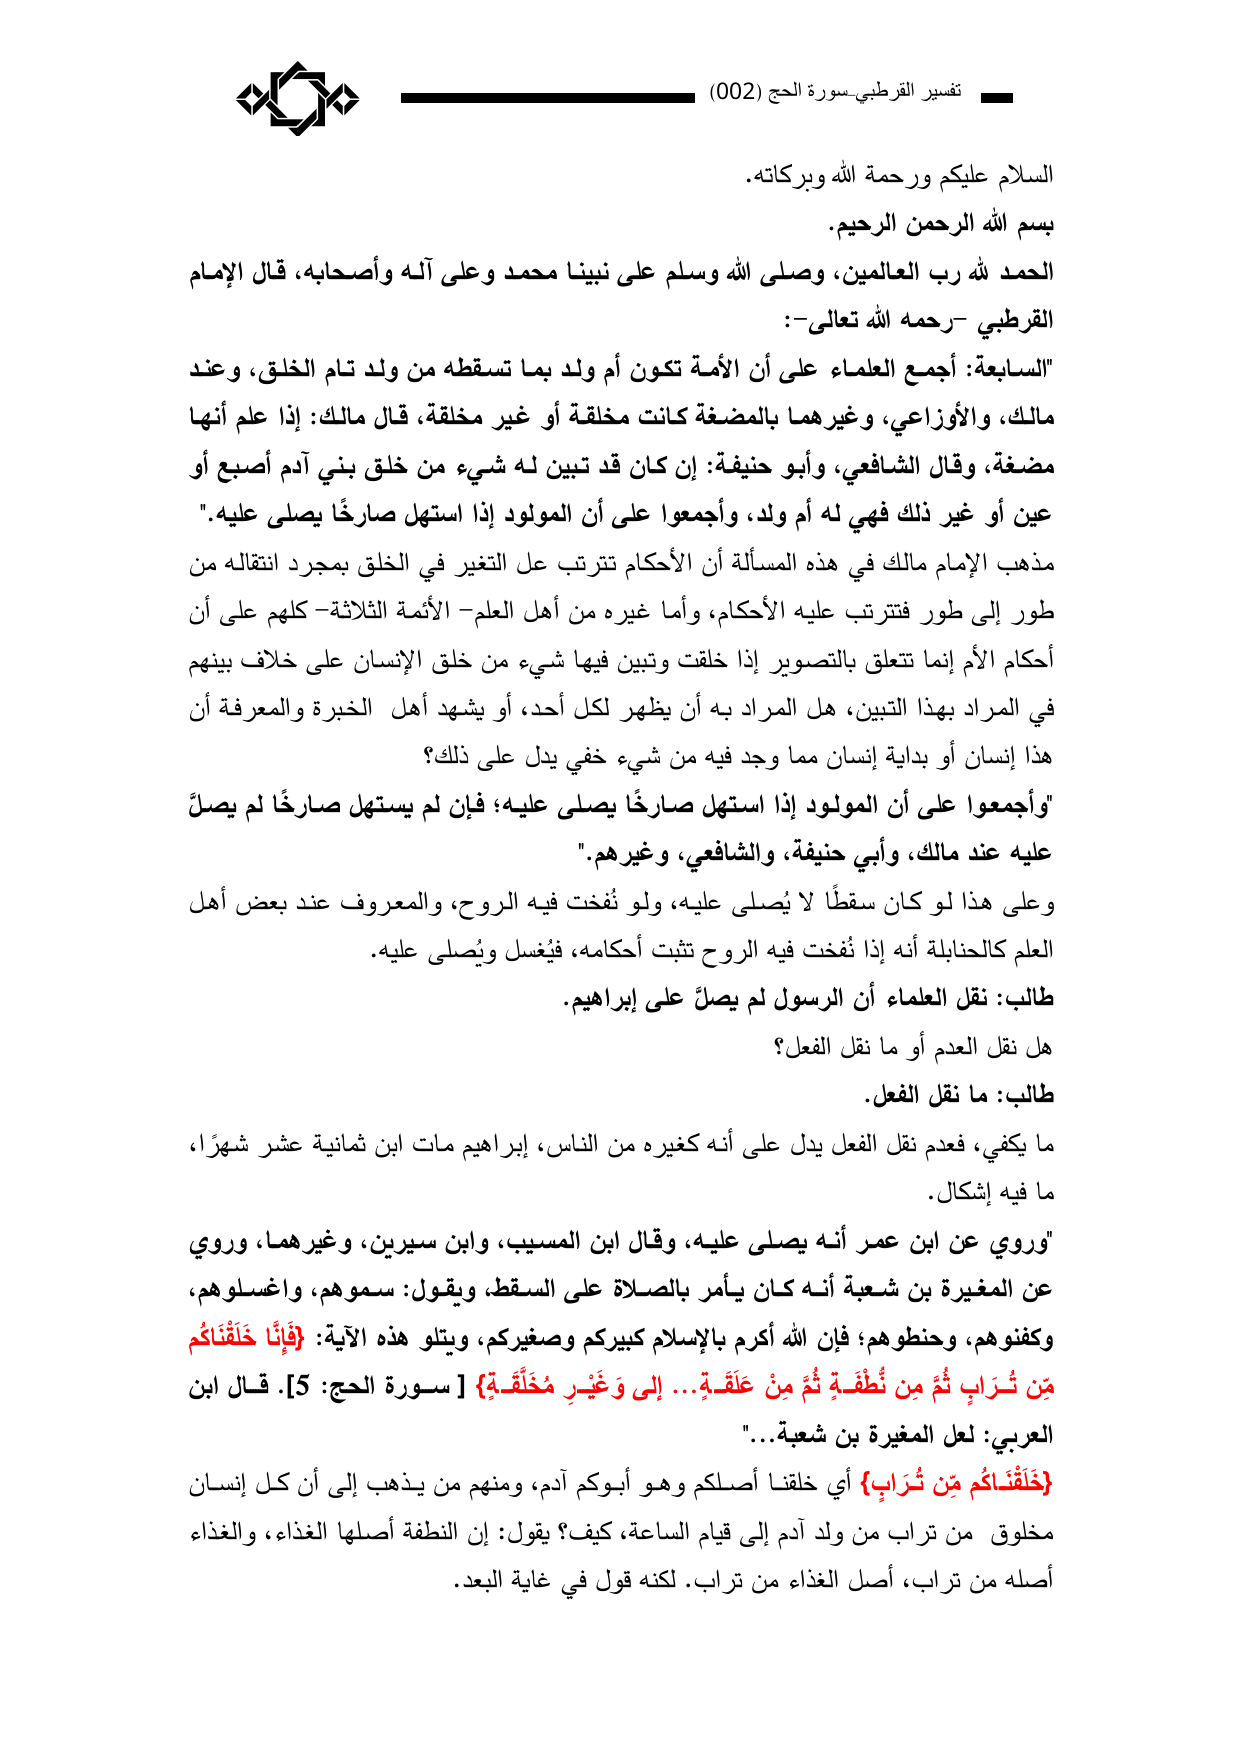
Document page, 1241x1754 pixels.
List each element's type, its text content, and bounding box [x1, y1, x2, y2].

text {خَلَقْنَاكُم مِّن تُرَابٍ} أي خلقنا أصلكم وهو أبوكم آدم، ومنهم من يذهب إلى أن كل إنسان مخلوق من تراب من ولد آدم إلى قيام الساعة، كيف؟ يقول: إن النطفة أصلها الغذاء، والغذاء أصله من تراب، أصل الغذاء من تراب. لكنه قول في غاية البعد. [187, 1458, 1053, 1603]
text السلام عليكم ورحمة الله وبركاته. [187, 150, 1053, 198]
text مذهب الإمام مالك في هذه المسألة أن الأحكام تترتب عل التغير في الخلق بمجرد انتقاله من طور إلى طور فتترتب عليه الأحكام، وأما غيره من أهل العلم- الأئمة الثلاثة- كلهم على أن أحكام الأم إنما تتعلق بالتصوير إذا خلقت وتبين فيها شيء من خلق الإنسان على خلاف بينهم في المراد بهذا التبين، هل المراد به أن يظهر لكل أحد، أو يشهد أهل الخبرة والمعرفة أن هذا إنسان أو بداية إنسان مما وجد فيه من شيء خفي يدل على ذلك؟ [187, 538, 1053, 780]
text "وأجمعوا على أن المولود إذا استهل صارخًا يصلى عليه؛ فإن لم يستهل صارخًا لم يصلَّ عليه عند مالك، وأبي حنيفة، والشافعي، وغيرهم." [187, 780, 1053, 877]
text ما يكفي، فعدم نقل الفعل يدل على أنه كغيره من الناس، إبراهيم مات ابن ثمانية عشر شهرًا، ما فيه إشكال. [187, 1119, 1053, 1216]
text طالب: نقل العلماء أن الرسول لم يصلَّ على إبراهيم. [187, 973, 1053, 1022]
text "السابعة: أجمع العلماء على أن الأمة تكون أم ولد بما تسقطه من ولد تام الخلق، وعند مالك، والأوزاعي، وغيرهما بالمضغة كانت مخلقة أو غير مخلقة، قال مالك: إذا علم أنها مضغة، وقال الشافعي، وأبو حنيفة: إن كان قد تبين له شيء من خلق بني آدم أصبع أو عين أو غير ذلك فهي له أم ولد، وأجمعوا على أن المولود إذا استهل صارخًا يصلى عليه." [187, 344, 1053, 538]
text بسم الله الرحمن الرحيم. [187, 198, 1053, 247]
text وعلى هذا لو كان سقطًا لا يُصلى عليه، ولو نُفخت فيه الروح، والمعروف عند بعض أهل العلم كالحنابلة أنه إذا نُفخت فيه الروح تثبت أحكامه، فيُغسل ويُصلى عليه. [187, 877, 1053, 973]
text طالب: ما نقل الفعل. [187, 1070, 1053, 1119]
text هل نقل العدم أو ما نقل الفعل؟ [187, 1022, 1053, 1070]
text الحمد لله رب العالمين، وصلى الله وسلم على نبينا محمد وعلى آله وأصحابه، قال الإمام القرطبي -رحمه الله تعالى-: [187, 247, 1053, 344]
text "وروي عن ابن عمر أنه يصلى عليه، وقال ابن المسيب، وابن سيرين، وغيرهما، وروي عن المغيرة بن شعبة أنه كان يأمر بالصلاة على السقط، ويقول: سموهم، واغسلوهم، وكفنوهم، وحنطوهم؛ فإن الله أكرم بالإسلام كبيركم وصغيركم، ويتلو هذه الآية: {فَإِنَّا خَلَقْنَاكُم مِّن تُرَابٍ ثُمَّ مِن نُّطْفَةٍ ثُمَّ مِنْ عَلَقَةٍ... إلى وَغَيْرِ مُخَلَّقَةٍ} [ سورة الحج: 5]. قال ابن العربي: لعل المغيرة بن شعبة..." [187, 1216, 1053, 1458]
